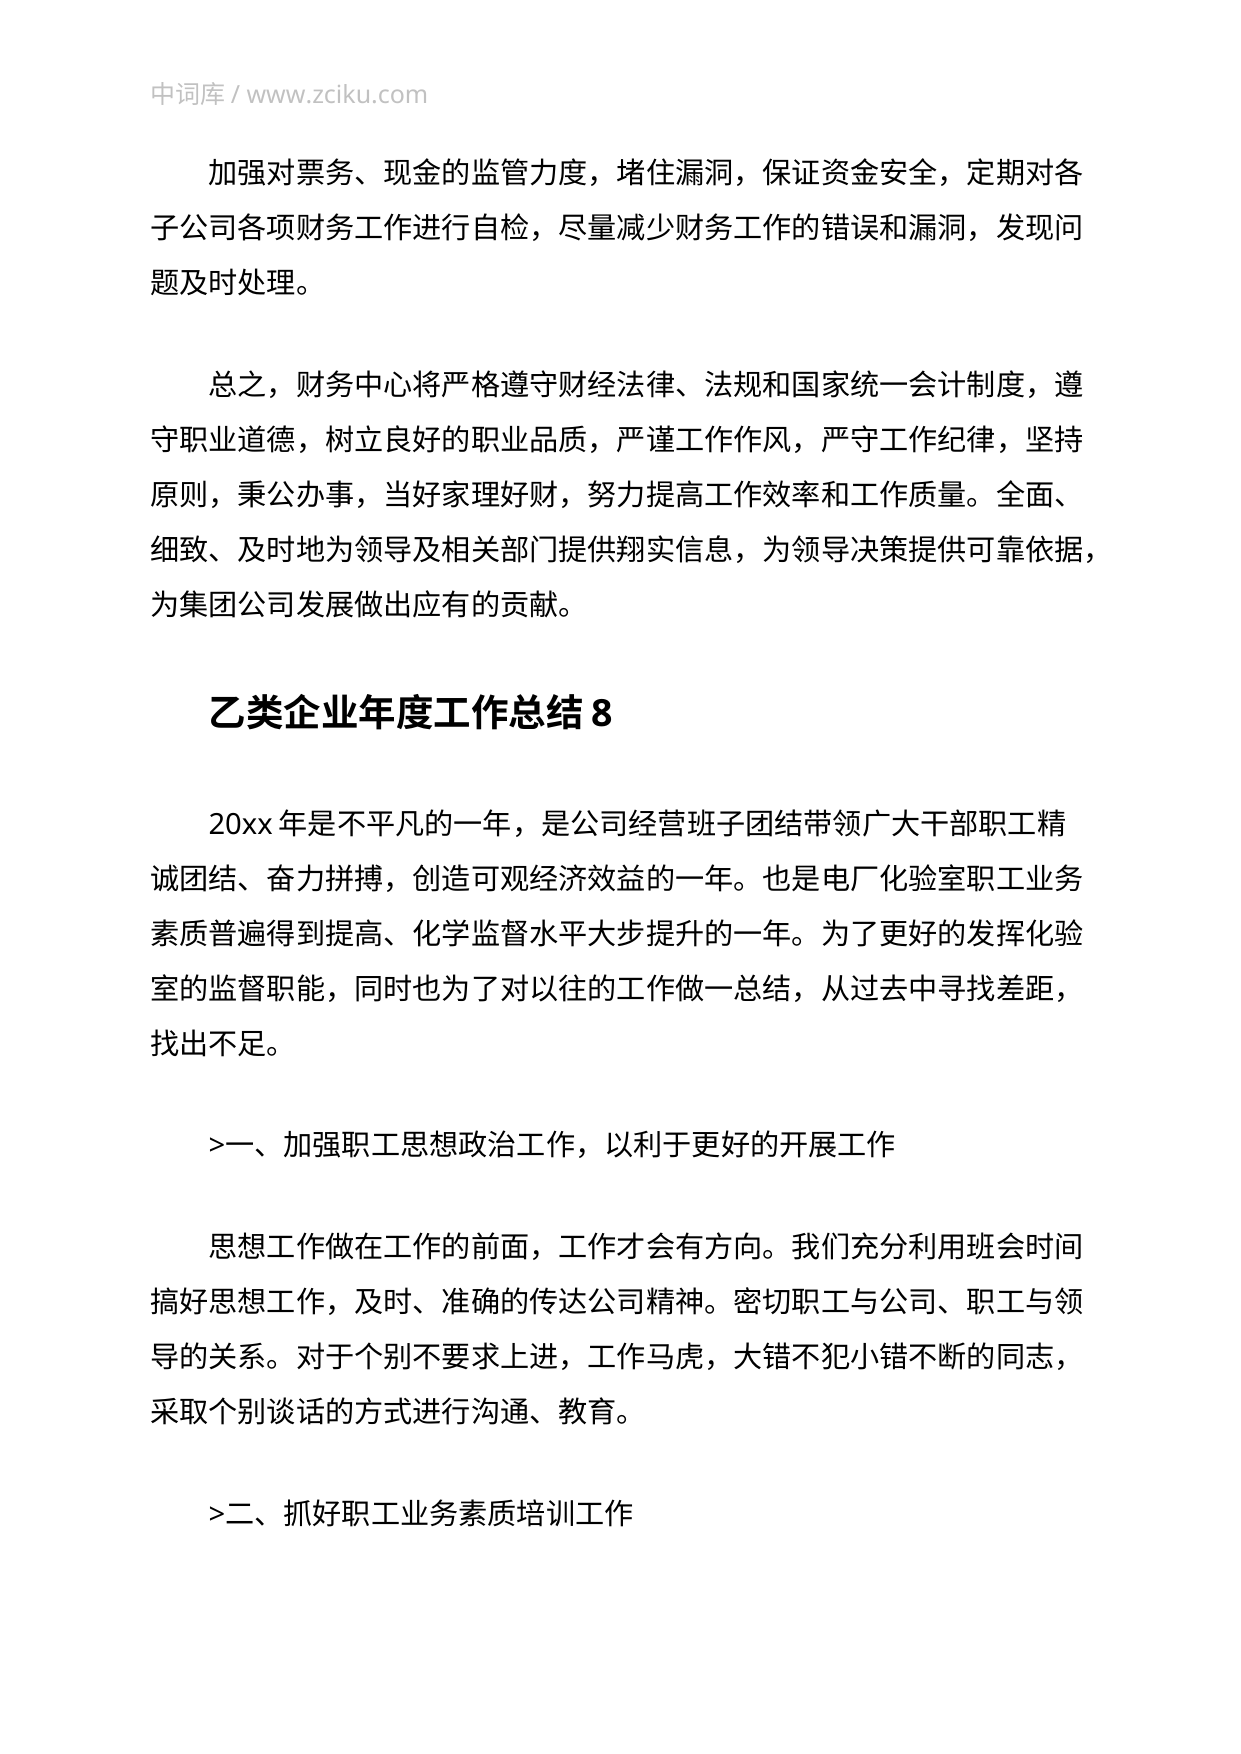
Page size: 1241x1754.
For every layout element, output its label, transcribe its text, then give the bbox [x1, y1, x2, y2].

text 加强对票务、现金的监管力度，堵住漏洞，保证资金安全，定期对各子公司各项财务工作进行自检，尽量减少财务工作的错误和漏洞，发现问题及时处理。 [150, 150, 1090, 302]
text 总之，财务中心将严格遵守财经法律、法规和国家统一会计制度，遵守职业道德，树立良好的职业品质，严谨工作作风，严守工作纪律，坚持原则，秉公办事，当好家理好财，努力提高工作效率和工作质量。全面、细致、及时地为领导及相关部门提供翔实信息，为领导决策提供可靠依据，为集团公司发展做出应有的贡献。 [150, 362, 1090, 623]
text >一、加强职工思想政治工作，以利于更好的开展工作 [150, 1122, 1090, 1164]
text 20xx年是不平凡的一年，是公司经营班子团结带领广大干部职工精诚团结、奋力拼搏，创造可观经济效益的一年。也是电厂化验室职工业务素质普遍得到提高、化学监督水平大步提升的一年。为了更好的发挥化验室的监督职能，同时也为了对以往的工作做一总结，从过去中寻找差距，找出不足。 [150, 801, 1090, 1062]
text 思想工作做在工作的前面，工作才会有方向。我们充分利用班会时间搞好思想工作，及时、准确的传达公司精神。密切职工与公司、职工与领导的关系。对于个别不要求上进，工作马虎，大错不犯小错不断的同志，采取个别谈话的方式进行沟通、教育。 [150, 1224, 1090, 1431]
text 乙类企业年度工作总结8 [150, 683, 1090, 737]
text >二、抓好职工业务素质培训工作 [150, 1490, 1090, 1533]
